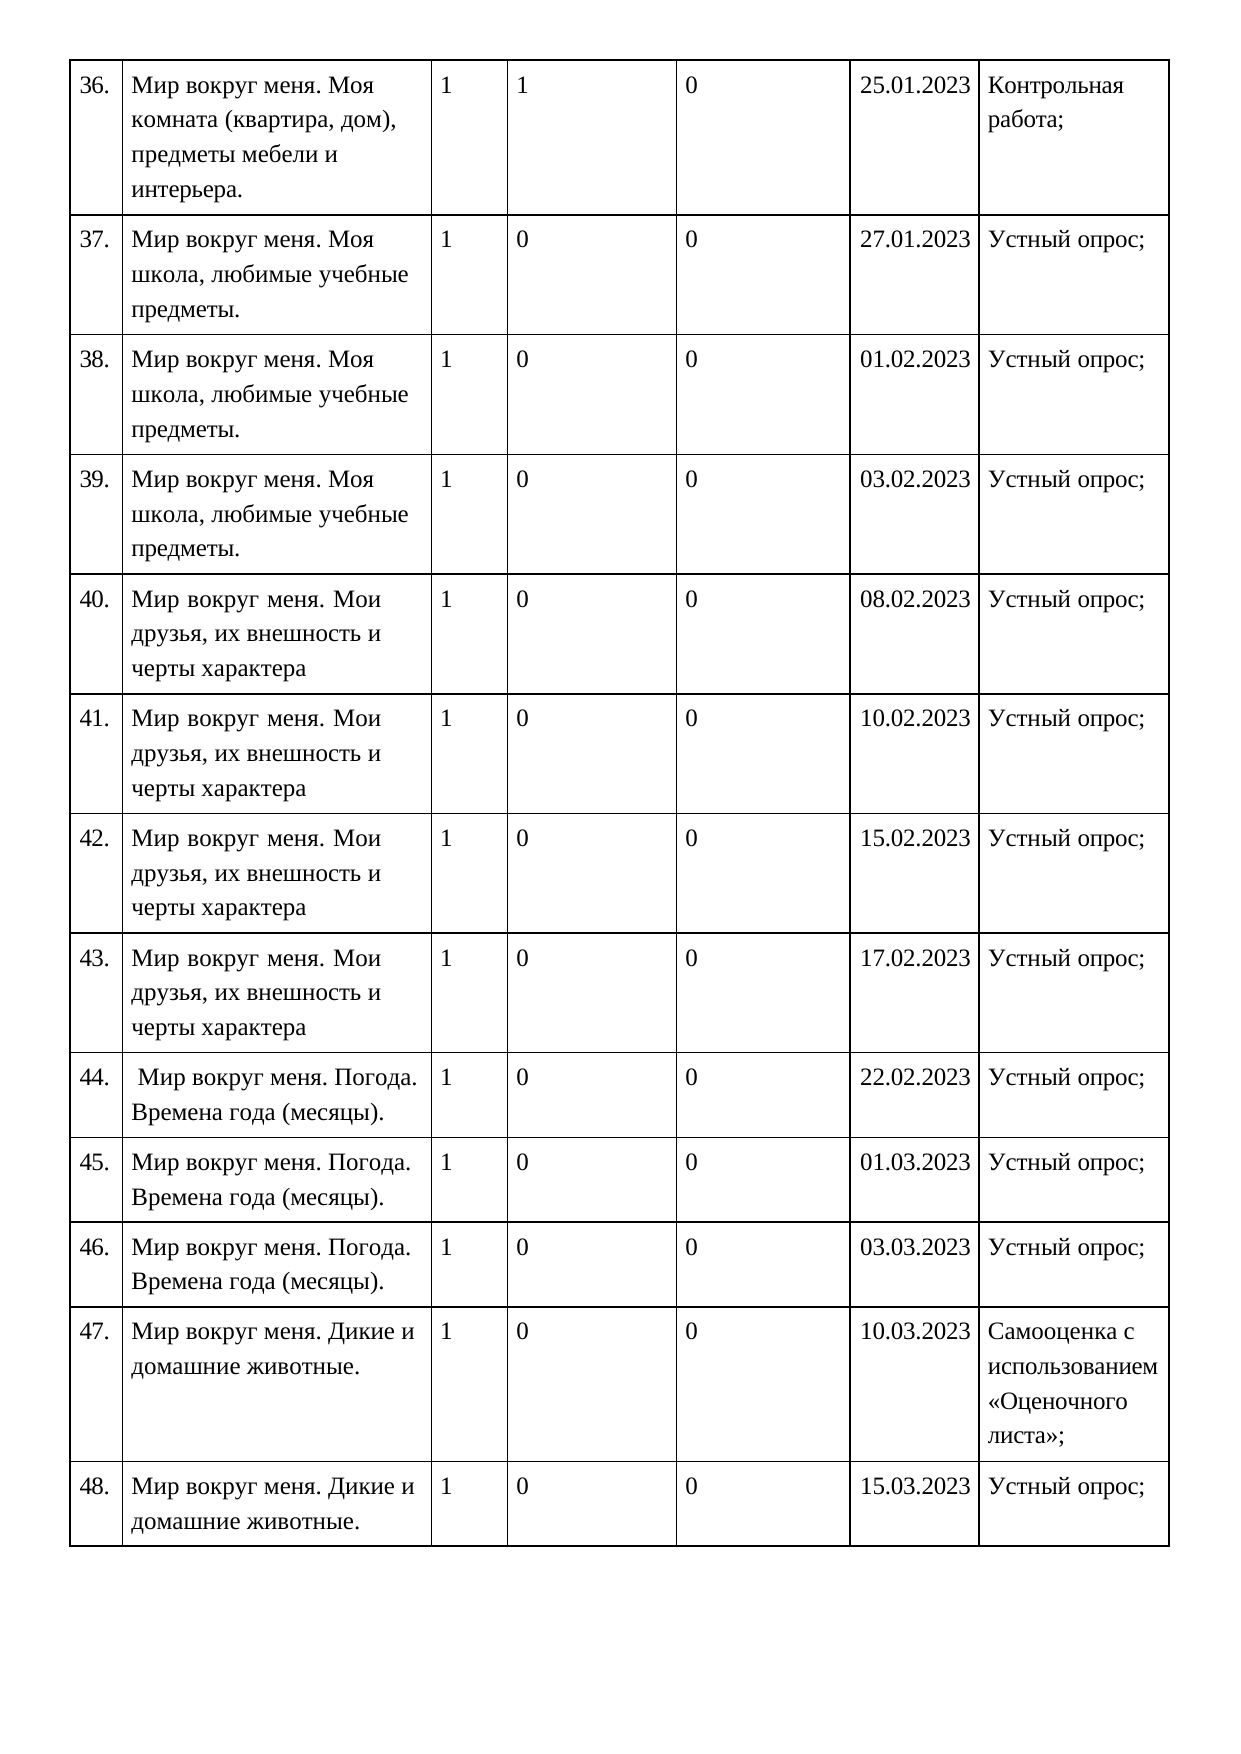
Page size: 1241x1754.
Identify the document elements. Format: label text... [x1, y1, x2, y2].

table_cell 0 [508, 575, 676, 693]
table_cell 38. [71, 335, 122, 453]
table_cell 01.02.2023 [851, 335, 978, 453]
table_cell Мир вокруг меня. Дикие и домашние животные. [123, 1462, 431, 1545]
table_cell 1 [432, 455, 507, 573]
table_cell 0 [508, 695, 676, 812]
table_header Контрольная работа; [980, 61, 1168, 214]
table_cell 1 [432, 1053, 507, 1137]
table_header 0 [677, 61, 849, 214]
table_header 25.01.2023 [851, 61, 978, 214]
table_header 36. [71, 61, 122, 214]
table_cell 1 [432, 1138, 507, 1221]
table_cell Мир вокруг меня. Погода. Времена года (месяцы). [123, 1223, 431, 1306]
table_cell Мир вокруг меня. Дикие и домашние животные. [123, 1308, 431, 1461]
table_cell 17.02.2023 [851, 934, 978, 1052]
table_cell 0 [508, 1223, 676, 1306]
table_cell 0 [508, 335, 676, 453]
table_header 1 [508, 61, 676, 214]
table_cell 0 [677, 934, 849, 1052]
table_cell 43. [71, 934, 122, 1052]
table_cell Устный опрос; [980, 934, 1168, 1052]
table_cell 0 [677, 575, 849, 693]
table_cell 0 [508, 814, 676, 932]
table_cell Устный опрос; [980, 814, 1168, 932]
table_cell 46. [71, 1223, 122, 1306]
table_cell 0 [677, 1308, 849, 1461]
table_cell Мир вокруг меня. Погода. Времена года (месяцы). [123, 1138, 431, 1221]
table_cell Устный опрос; [980, 1053, 1168, 1137]
table_header 1 [432, 61, 507, 214]
table_cell 1 [432, 934, 507, 1052]
table_cell Устный опрос; [980, 1138, 1168, 1221]
table_cell 0 [508, 216, 676, 334]
table_cell 0 [677, 814, 849, 932]
table_cell Мир вокруг меня. Моя школа, любимые учебные предметы. [123, 216, 431, 334]
table_cell 22.02.2023 [851, 1053, 978, 1137]
table_cell 1 [432, 216, 507, 334]
table_cell Устный опрос; [980, 1462, 1168, 1545]
table_cell 0 [677, 335, 849, 453]
table_cell 0 [677, 455, 849, 573]
table_cell 45. [71, 1138, 122, 1221]
table_cell 41. [71, 695, 122, 812]
table_cell 0 [677, 216, 849, 334]
table_cell Мир вокруг меня. Погода. Времена года (месяцы). [123, 1053, 431, 1137]
table_cell 08.02.2023 [851, 575, 978, 693]
table_cell 1 [432, 1462, 507, 1545]
table_cell Устный опрос; [980, 216, 1168, 334]
table_cell 0 [508, 1462, 676, 1545]
table_cell 10.02.2023 [851, 695, 978, 812]
table_cell 0 [677, 1462, 849, 1545]
table_cell 0 [677, 1053, 849, 1137]
table_cell 1 [432, 814, 507, 932]
table_cell Устный опрос; [980, 1223, 1168, 1306]
table_cell Устный опрос; [980, 575, 1168, 693]
table_cell 48. [71, 1462, 122, 1545]
table_cell Устный опрос; [980, 695, 1168, 812]
table_cell 0 [677, 1223, 849, 1306]
table_cell 47. [71, 1308, 122, 1461]
table_cell 0 [508, 1053, 676, 1137]
table_cell 0 [677, 1138, 849, 1221]
table_cell Мир вокруг меня. Мои друзья, их внешность и черты характера [123, 575, 431, 693]
table_cell 0 [508, 934, 676, 1052]
table_header Мир вокруг меня. Моя комната (квартира, дом), предметы мебели и интерьера. [123, 61, 431, 214]
table_cell 0 [508, 455, 676, 573]
table_cell 0 [508, 1308, 676, 1461]
table_cell 1 [432, 1308, 507, 1461]
table_cell Мир вокруг меня. Мои друзья, их внешность и черты характера [123, 934, 431, 1052]
table_cell 15.02.2023 [851, 814, 978, 932]
table_cell 42. [71, 814, 122, 932]
table_cell 03.03.2023 [851, 1223, 978, 1306]
table_cell 1 [432, 695, 507, 812]
table_cell 40. [71, 575, 122, 693]
table_cell 39. [71, 455, 122, 573]
table_cell Мир вокруг меня. Мои друзья, их внешность и черты характера [123, 695, 431, 812]
table_cell 15.03.2023 [851, 1462, 978, 1545]
table_cell Мир вокруг меня. Моя школа, любимые учебные предметы. [123, 335, 431, 453]
table_cell 03.02.2023 [851, 455, 978, 573]
table_cell 37. [71, 216, 122, 334]
table_cell 1 [432, 1223, 507, 1306]
table_cell 10.03.2023 [851, 1308, 978, 1461]
table_cell Мир вокруг меня. Мои друзья, их внешность и черты характера [123, 814, 431, 932]
table_cell Устный опрос; [980, 455, 1168, 573]
table_cell 1 [432, 335, 507, 453]
table_cell 0 [508, 1138, 676, 1221]
table_cell 44. [71, 1053, 122, 1137]
table_cell Устный опрос; [980, 335, 1168, 453]
table_cell Мир вокруг меня. Моя школа, любимые учебные предметы. [123, 455, 431, 573]
table_cell 0 [677, 695, 849, 812]
table_cell Самооценка с использованием «Оценочного листа»; [980, 1308, 1168, 1461]
table_cell 01.03.2023 [851, 1138, 978, 1221]
table_cell 27.01.2023 [851, 216, 978, 334]
table_cell 1 [432, 575, 507, 693]
